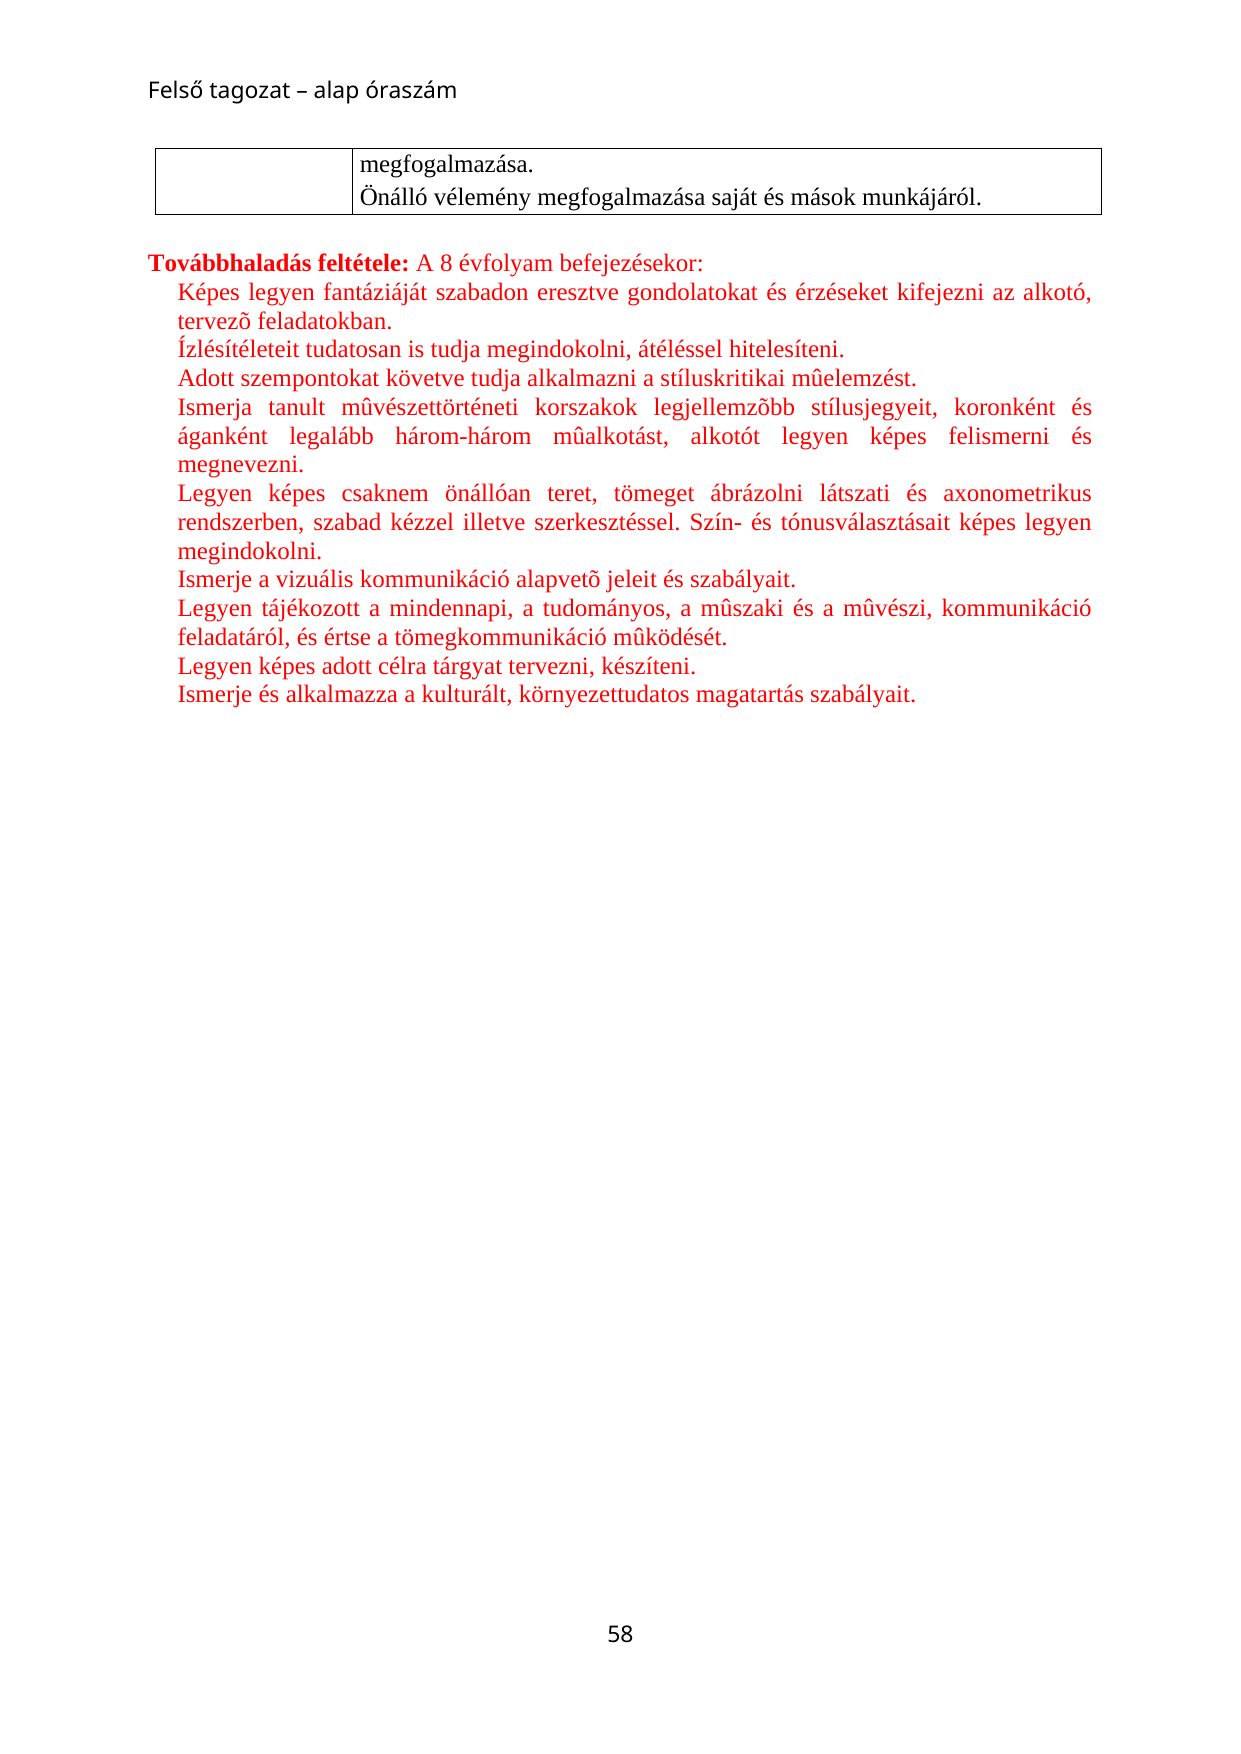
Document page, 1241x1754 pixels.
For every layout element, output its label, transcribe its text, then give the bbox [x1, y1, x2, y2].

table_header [156, 149, 352, 214]
text Ismerje és alkalmazza a kulturált, környezettudatos magatartás szabályait. [177, 679, 1093, 708]
text Ismerje a vizuális kommunikáció alapvetõ jeleit és szabályait. [177, 564, 1093, 593]
text Ismerja tanult mûvészettörténeti korszakok legjellemzõbb stílusjegyeit, koronként és áganként legalább három-három mûalkotást, alkotót legyen képes felismerni és megnevezni. [177, 392, 1093, 478]
text Legyen képes csaknem önállóan teret, tömeget ábrázolni látszati és axonometrikus rendszerben, szabad kézzel illetve szerkesztéssel. Szín- és tónusválasztásait képes legyen megindokolni. [177, 478, 1093, 564]
text Képes legyen fantáziáját szabadon eresztve gondolatokat és érzéseket kifejezni az alkotó, tervezõ feladatokban. [177, 277, 1093, 334]
text Továbbhaladás feltétele: A 8 évfolyam befejezésekor: [148, 248, 1093, 277]
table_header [353, 149, 1101, 214]
text Legyen képes adott célra tárgyat tervezni, készíteni. [177, 651, 1093, 679]
text Legyen tájékozott a mindennapi, a tudományos, a mûszaki és a mûvészi, kommunikáció feladatáról, és értse a tömegkommunikáció mûködését. [177, 593, 1093, 651]
text Adott szempontokat követve tudja alkalmazni a stíluskritikai mûelemzést. [177, 363, 1093, 392]
text Ízlésítéleteit tudatosan is tudja megindokolni, átéléssel hitelesíteni. [177, 334, 1093, 363]
